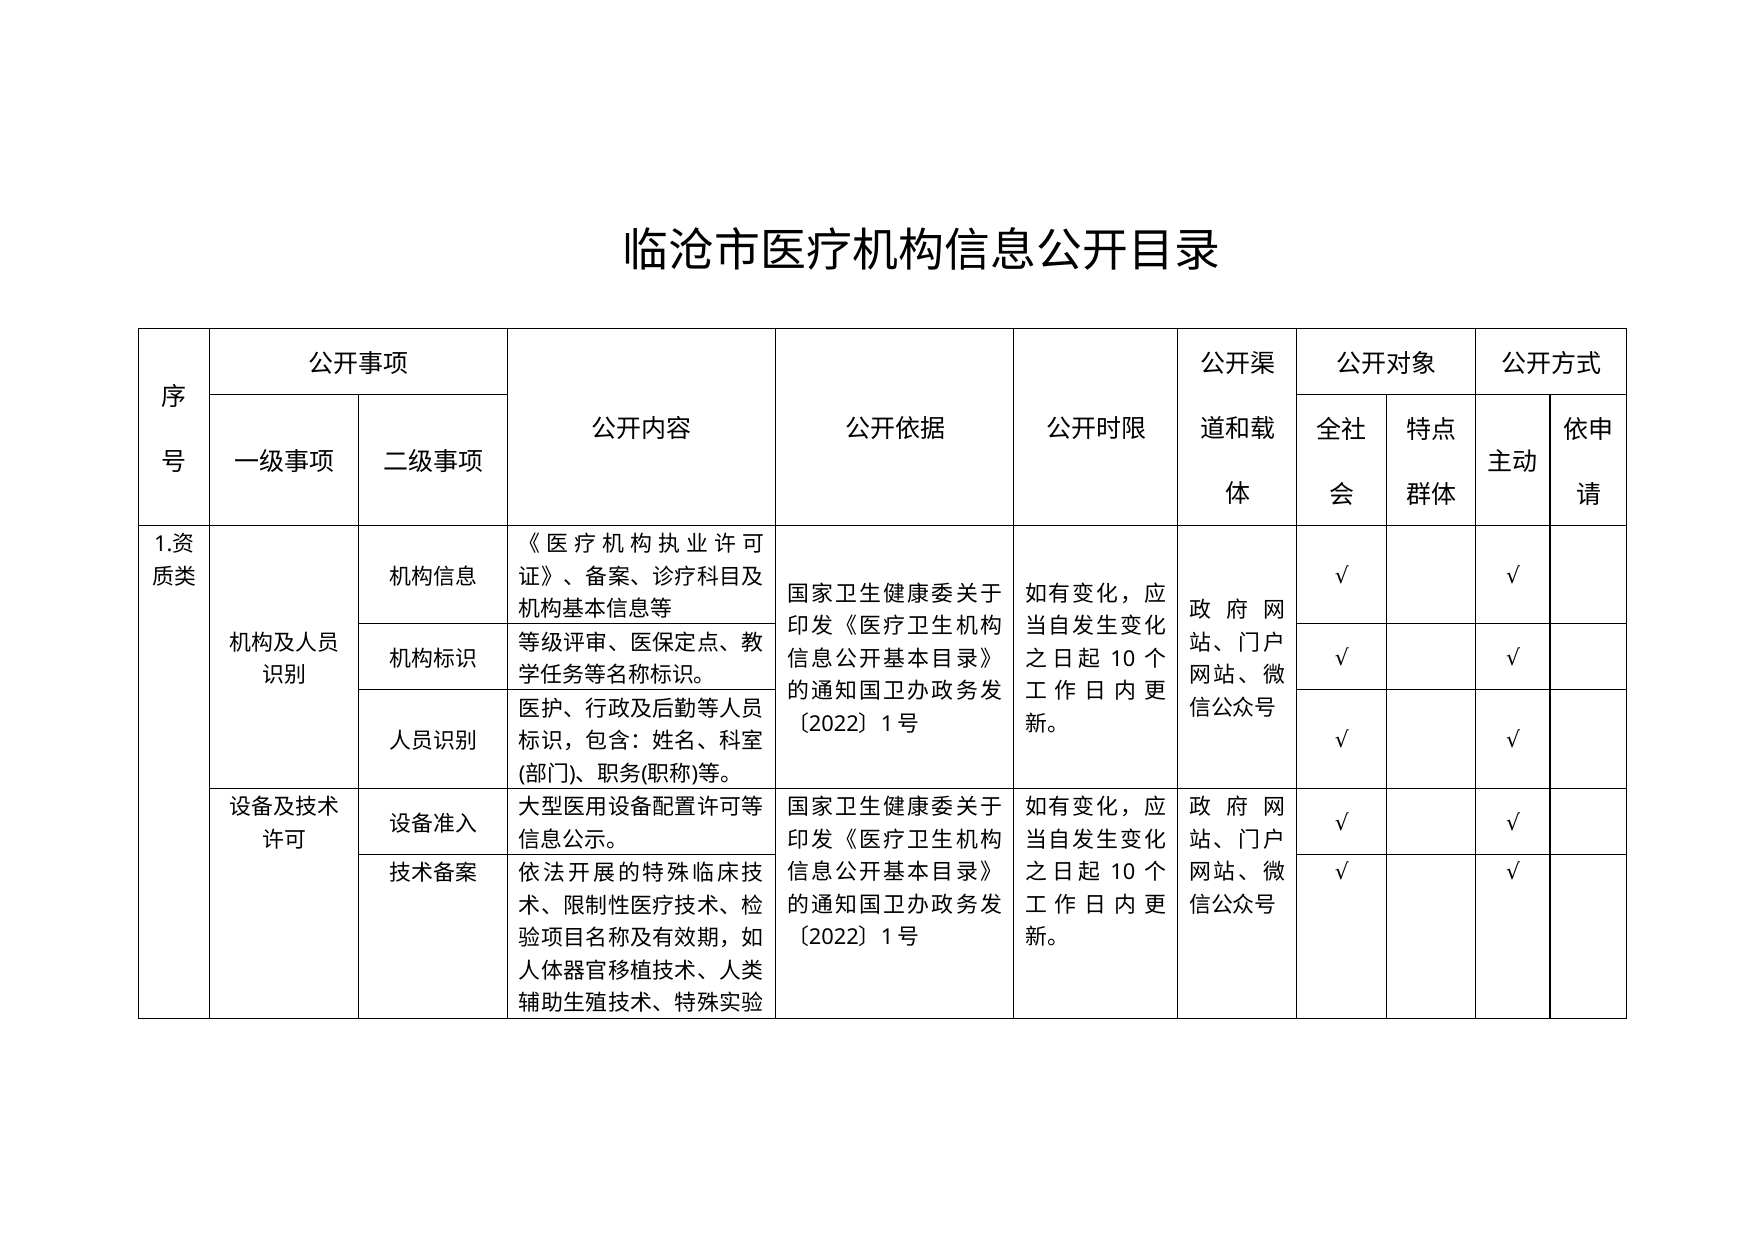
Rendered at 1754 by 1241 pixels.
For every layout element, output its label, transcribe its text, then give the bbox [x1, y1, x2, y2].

table_cell 大型医用设备配置许可等信息公示。 [508, 789, 775, 854]
table_cell [1551, 855, 1626, 1017]
text 临沧市医疗机构信息公开目录 [622, 198, 1604, 295]
table_cell √ [1297, 624, 1386, 689]
table_cell 医护、行政及后勤等人员标识，包含：姓名、科室(部门)、职务(职称)等。 [508, 690, 775, 788]
table_cell 如有变化，应当自发生变化之日起10个工作日内更新。 [1014, 526, 1177, 788]
table_cell √ [1476, 690, 1549, 788]
table_header 序号 [139, 329, 209, 525]
table_cell [1387, 624, 1475, 689]
table_cell 机构信息 [359, 526, 507, 623]
table_cell [1387, 690, 1475, 788]
table_cell √ [1297, 690, 1386, 788]
table_cell [1387, 526, 1475, 623]
table_header 公开时限 [1014, 329, 1177, 525]
table_cell 机构标识 [359, 624, 507, 689]
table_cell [508, 855, 775, 1017]
table_cell √ [1297, 855, 1386, 1017]
table_header 公开对象 [1297, 329, 1475, 394]
table_header 公开内容 [508, 329, 775, 525]
table_cell 如有变化，应当自发生变化之日起10个工作日内更新。 [1014, 789, 1177, 1017]
table_cell 政府网站、门户网站、微信公众号 [1178, 526, 1296, 788]
table_cell √ [1297, 789, 1386, 854]
table_cell 机构及人员识别 [210, 526, 358, 788]
table_cell [1551, 526, 1626, 623]
table_cell √ [1476, 789, 1549, 854]
table_cell [1551, 789, 1626, 854]
table_cell [1551, 624, 1626, 689]
table_cell [1387, 789, 1475, 854]
table_cell 主动 [1476, 395, 1549, 525]
table_header 公开事项 [210, 329, 507, 394]
table_cell 设备及技术许可 [210, 789, 358, 1017]
table_cell 《医疗机构执业许可证》、备案、诊疗科目及机构基本信息等 [508, 526, 775, 623]
table_cell 特点群体 [1387, 395, 1475, 525]
table_cell √ [1297, 526, 1386, 623]
table_cell 二级事项 [359, 395, 507, 525]
table_cell 国家卫生健康委关于印发《医疗卫生机构信息公开基本目录》的通知国卫办政务发〔2022〕1号 [776, 526, 1013, 788]
table_header 公开渠道和载体 [1178, 329, 1296, 525]
table_cell [1551, 690, 1626, 788]
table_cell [776, 789, 1013, 1017]
table_cell 技术备案 [359, 855, 507, 1017]
table_cell √ [1476, 624, 1549, 689]
table_cell [1387, 855, 1475, 1017]
table_cell √ [1476, 855, 1549, 1017]
table_cell 设备准入 [359, 789, 507, 854]
table_cell 一级事项 [210, 395, 358, 525]
table_cell 政府网站、门户网站、微信公众号 [1178, 789, 1296, 1017]
table_cell 全社会 [1297, 395, 1386, 525]
table_cell 依申请 [1551, 395, 1626, 525]
table_cell 人员识别 [359, 690, 507, 788]
table_header 公开方式 [1476, 329, 1626, 394]
table_cell 1.资质类 [139, 526, 209, 1017]
table_cell √ [1476, 526, 1549, 623]
table_header 公开依据 [776, 329, 1013, 525]
table_cell 等级评审、医保定点、教学任务等名称标识。 [508, 624, 775, 689]
